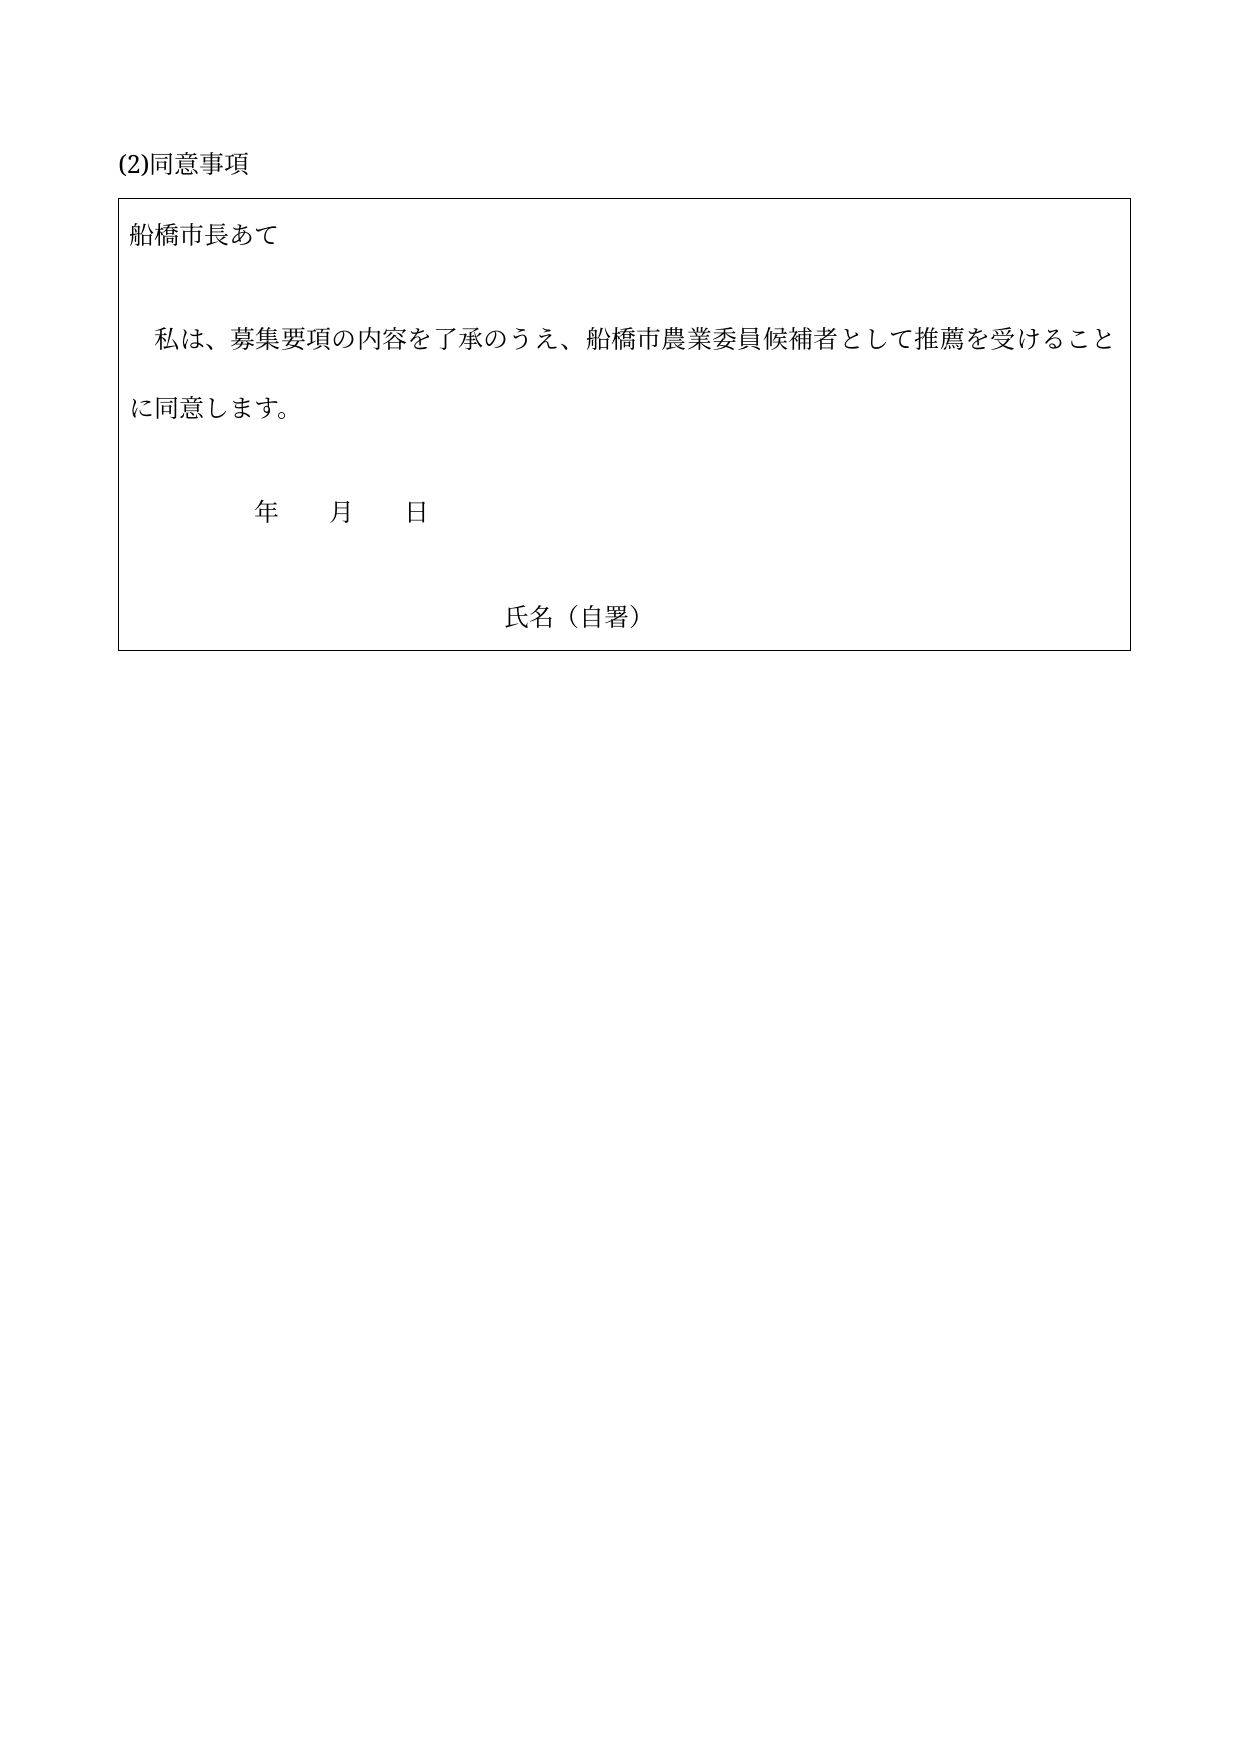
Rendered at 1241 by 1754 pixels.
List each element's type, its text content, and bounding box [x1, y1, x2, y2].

table_header 船橋市長あて 私は、募集要項の内容を了承のうえ、船橋市農業委員候補者として推薦を受けることに同意します。 年 月 日 氏名（自署） [119, 199, 1130, 650]
text (2)同意事項 [118, 128, 1122, 198]
